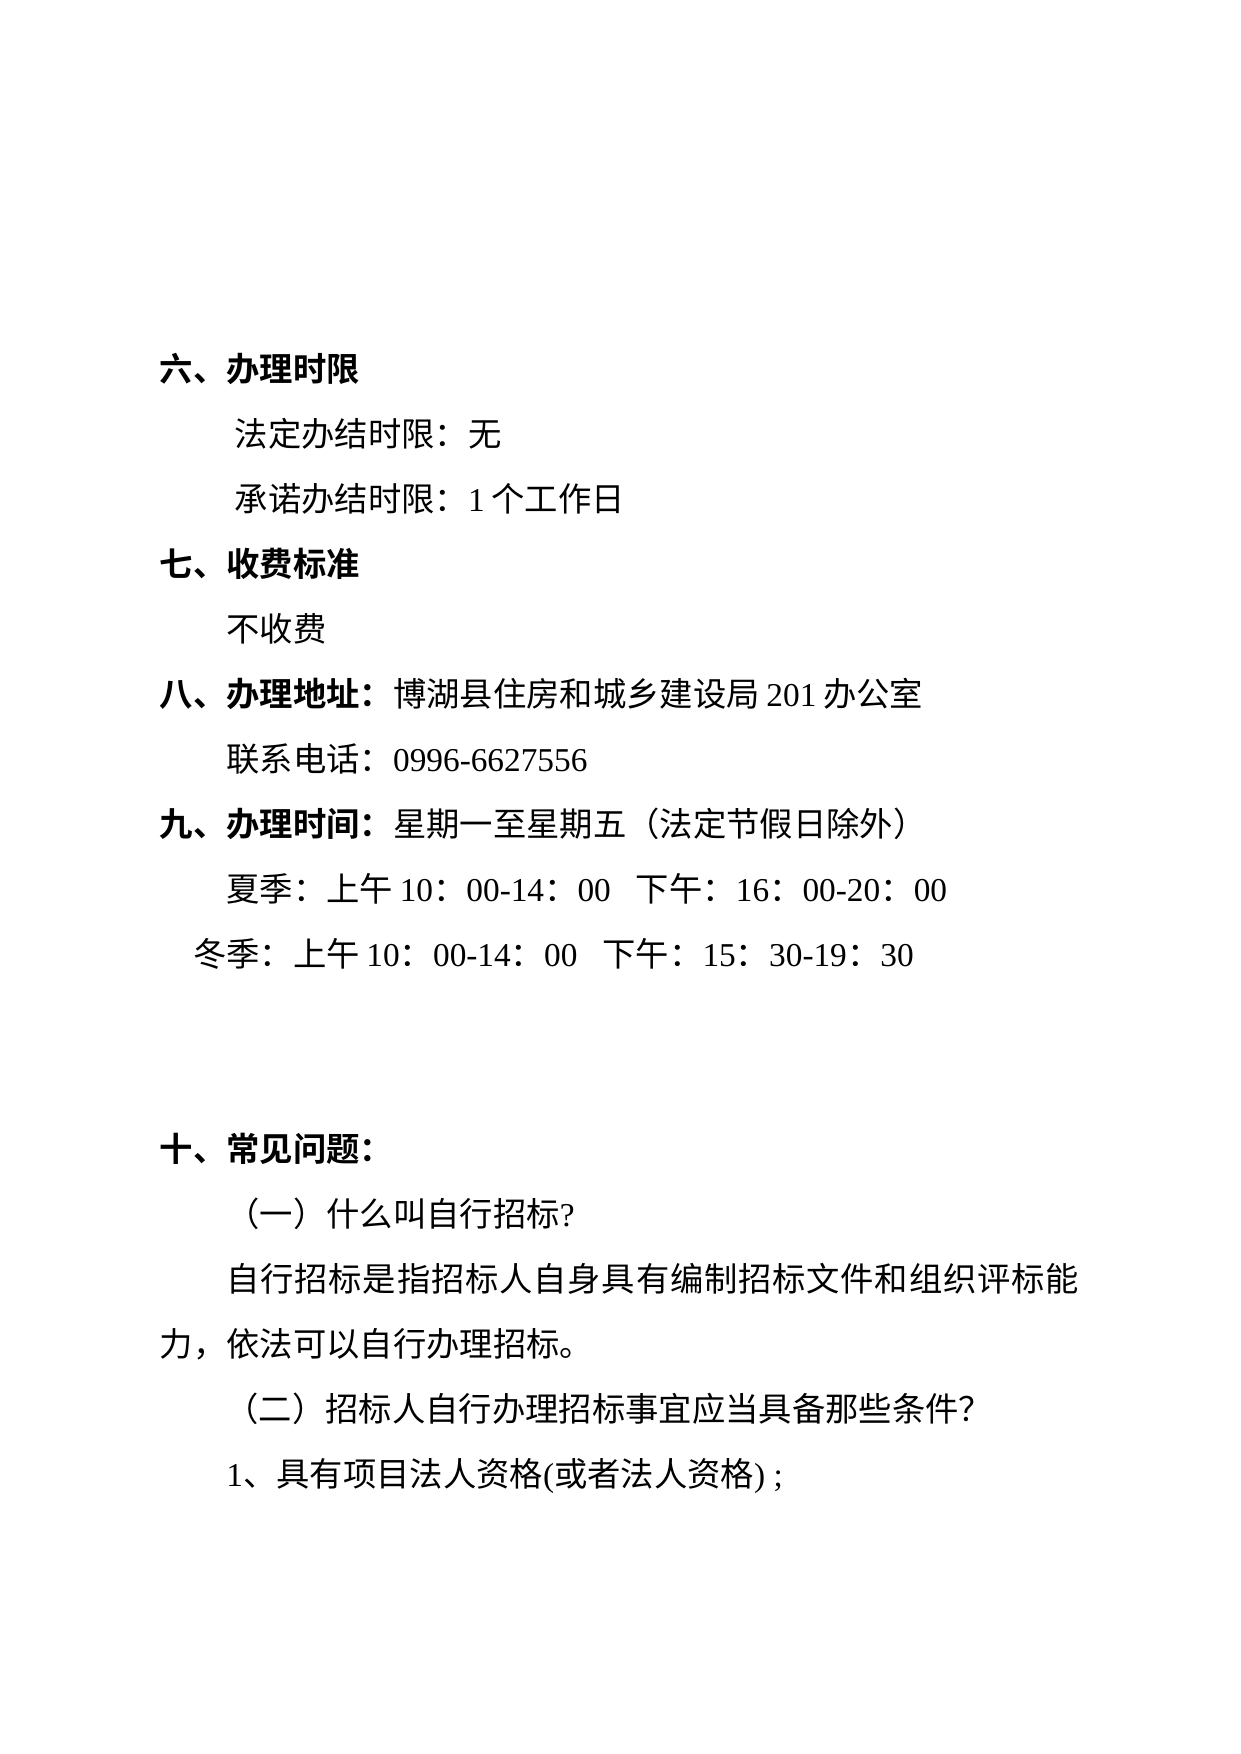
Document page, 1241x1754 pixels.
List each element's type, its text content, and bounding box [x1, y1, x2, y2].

list 冬季：上午10：00-14：00 下午：15：30-19：30 [159, 920, 1081, 985]
text （一）什么叫自行招标? [159, 1180, 1081, 1245]
text 联系电话：0996-6627556 [159, 725, 1081, 790]
list 法定办结时限：无 [168, 400, 1081, 465]
list 六、办理时限 [159, 335, 1081, 400]
list 九、办理时间：星期一至星期五（法定节假日除外） [159, 790, 1081, 855]
list 承诺办结时限：1个工作日 [168, 465, 1081, 530]
list （二）招标人自行办理招标事宜应当具备那些条件？ [225, 1375, 1081, 1440]
text 十、常见问题： [159, 1115, 1081, 1180]
text 不收费 [159, 595, 1081, 660]
text 八、办理地址：博湖县住房和城乡建设局201办公室 [159, 660, 1081, 725]
text 七、收费标准 [159, 530, 1081, 595]
list 1、具有项目法人资格(或者法人资格) ; [159, 1440, 1081, 1505]
text 自行招标是指招标人自身具有编制招标文件和组织评标能力，依法可以自行办理招标。 [159, 1245, 1081, 1375]
list 夏季：上午10：00-14：00 下午：16：00-20：00 [159, 855, 1081, 920]
